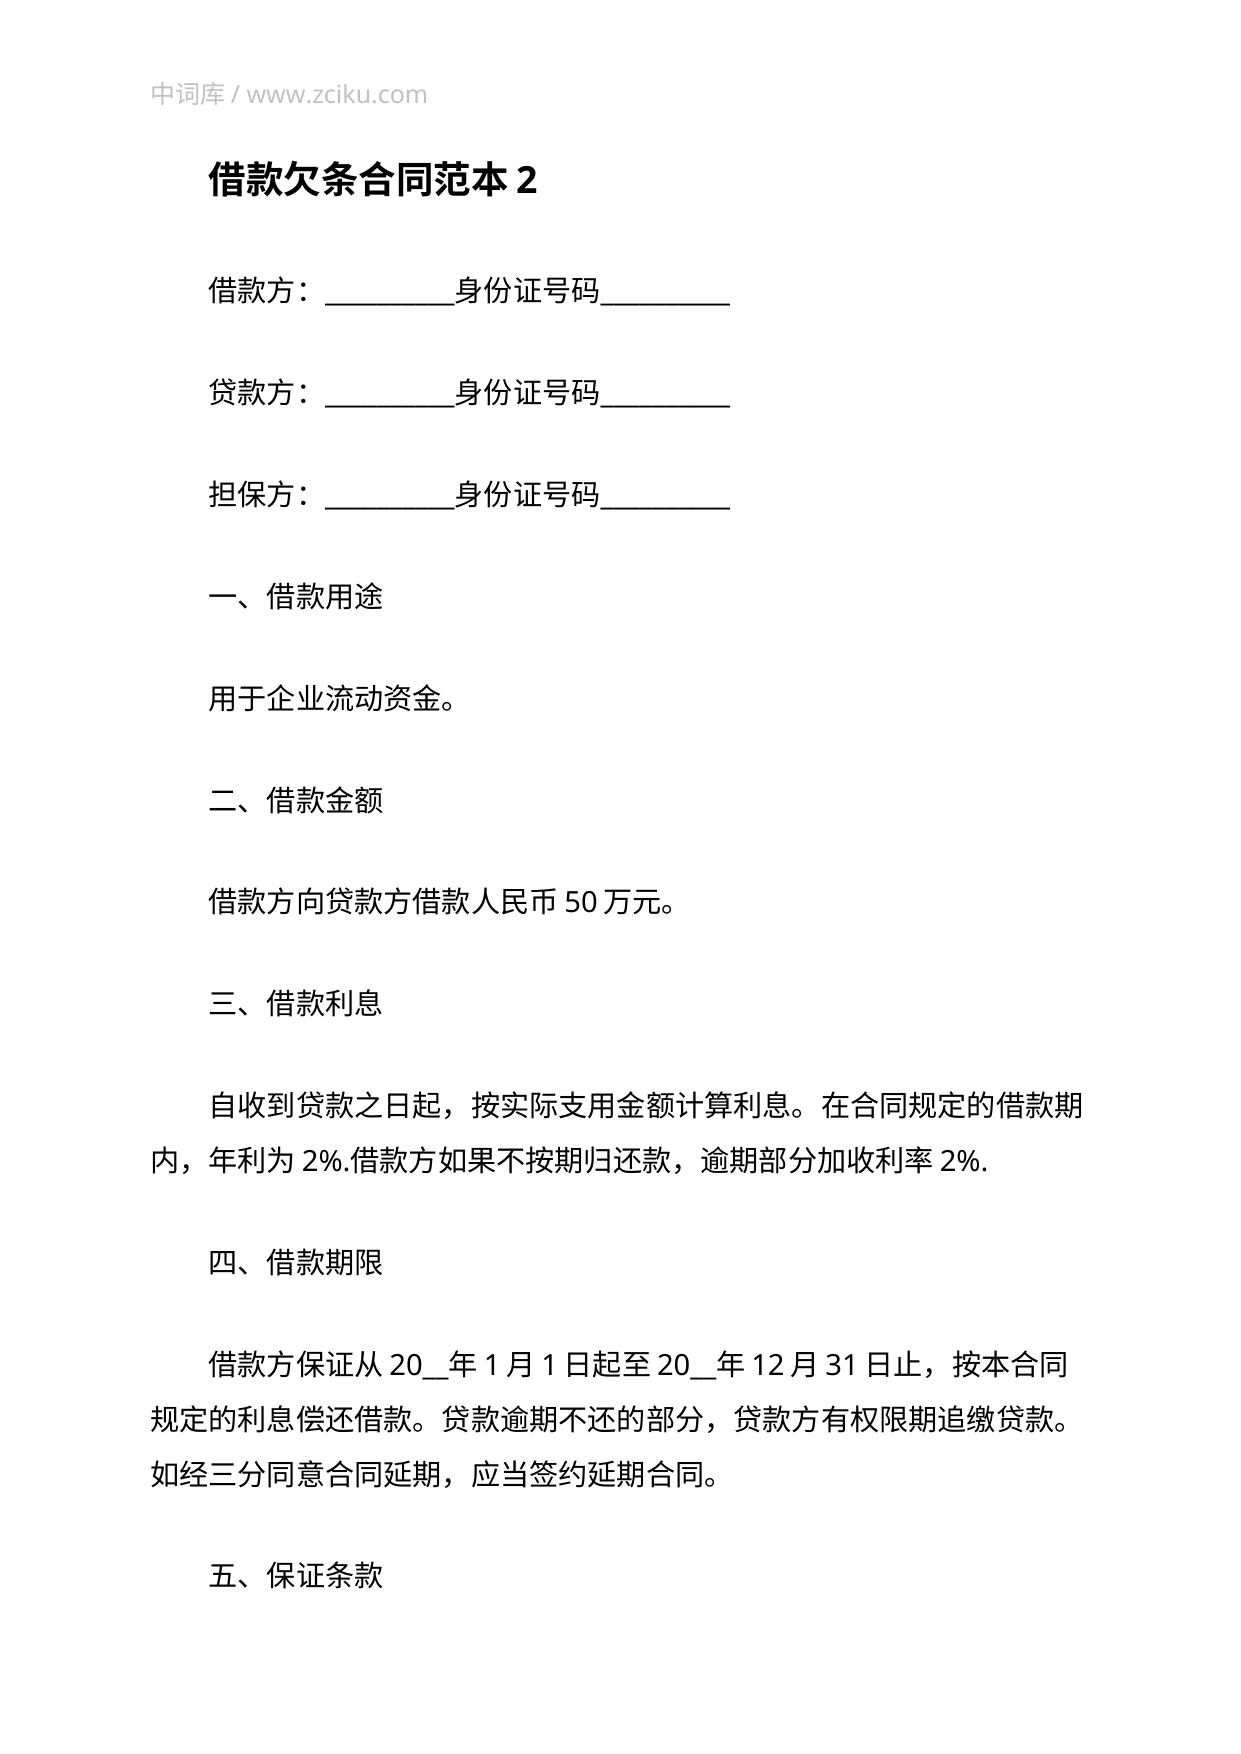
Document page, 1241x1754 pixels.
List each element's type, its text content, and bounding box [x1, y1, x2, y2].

text 四、借款期限 [150, 1239, 1090, 1282]
text 三、借款利息 [150, 981, 1090, 1023]
text 自收到贷款之日起，按实际支用金额计算利息。在合同规定的借款期内，年利为2%.借款方如果不按期归还款，逾期部分加收利率2%. [150, 1083, 1090, 1180]
text 借款方保证从20__年1月1日起至20__年12月31日止，按本合同规定的利息偿还借款。贷款逾期不还的部分，贷款方有权限期追缴贷款。如经三分同意合同延期，应当签约延期合同。 [150, 1341, 1090, 1493]
text 借款方：__________身份证号码__________ [150, 268, 1090, 310]
text 借款方向贷款方借款人民币50万元。 [150, 879, 1090, 921]
text 贷款方：__________身份证号码__________ [150, 369, 1090, 412]
text 一、借款用途 [150, 573, 1090, 616]
text 借款欠条合同范本2 [150, 150, 1090, 204]
text 担保方：__________身份证号码__________ [150, 472, 1090, 514]
text 用于企业流动资金。 [150, 675, 1090, 718]
text 五、保证条款 [150, 1553, 1090, 1595]
text 二、借款金额 [150, 777, 1090, 819]
